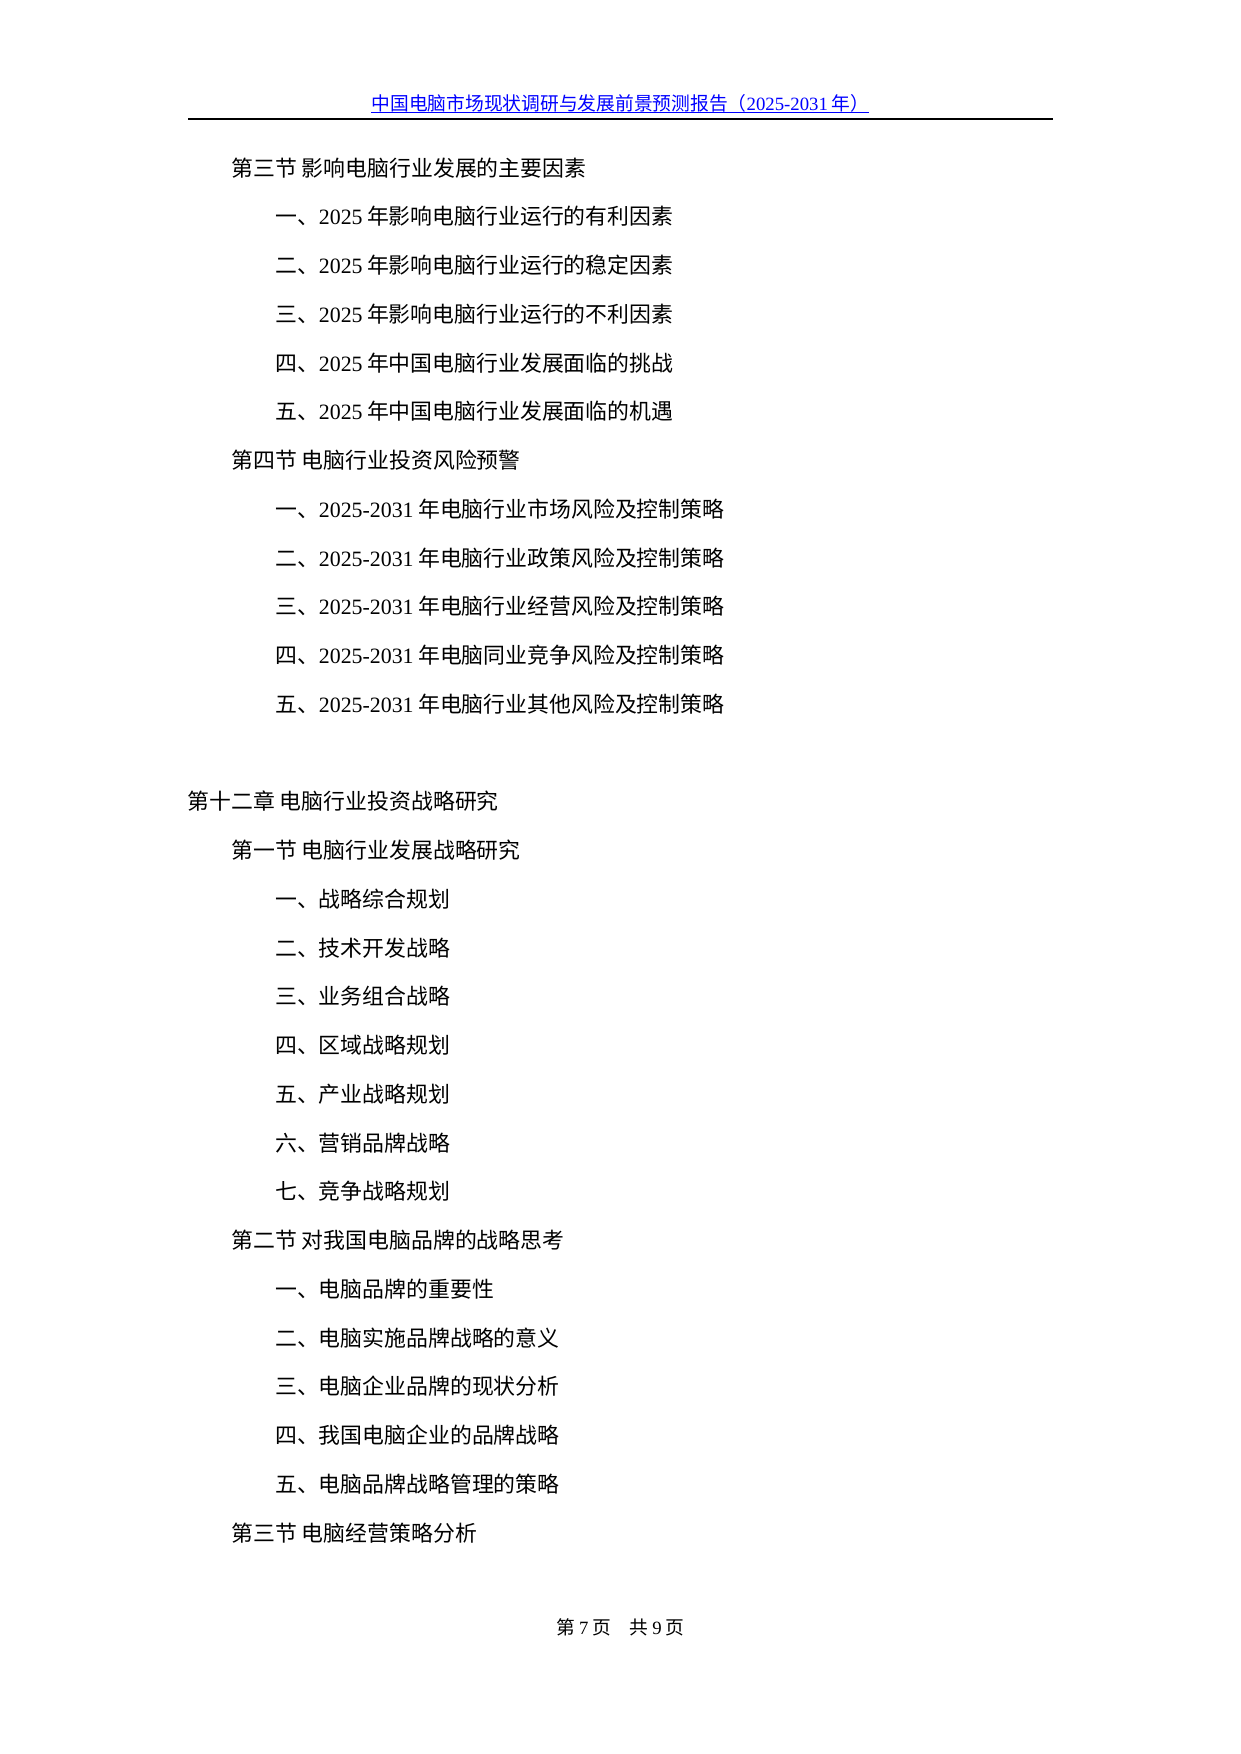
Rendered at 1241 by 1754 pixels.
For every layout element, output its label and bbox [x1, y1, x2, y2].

text [187, 150, 1053, 1548]
